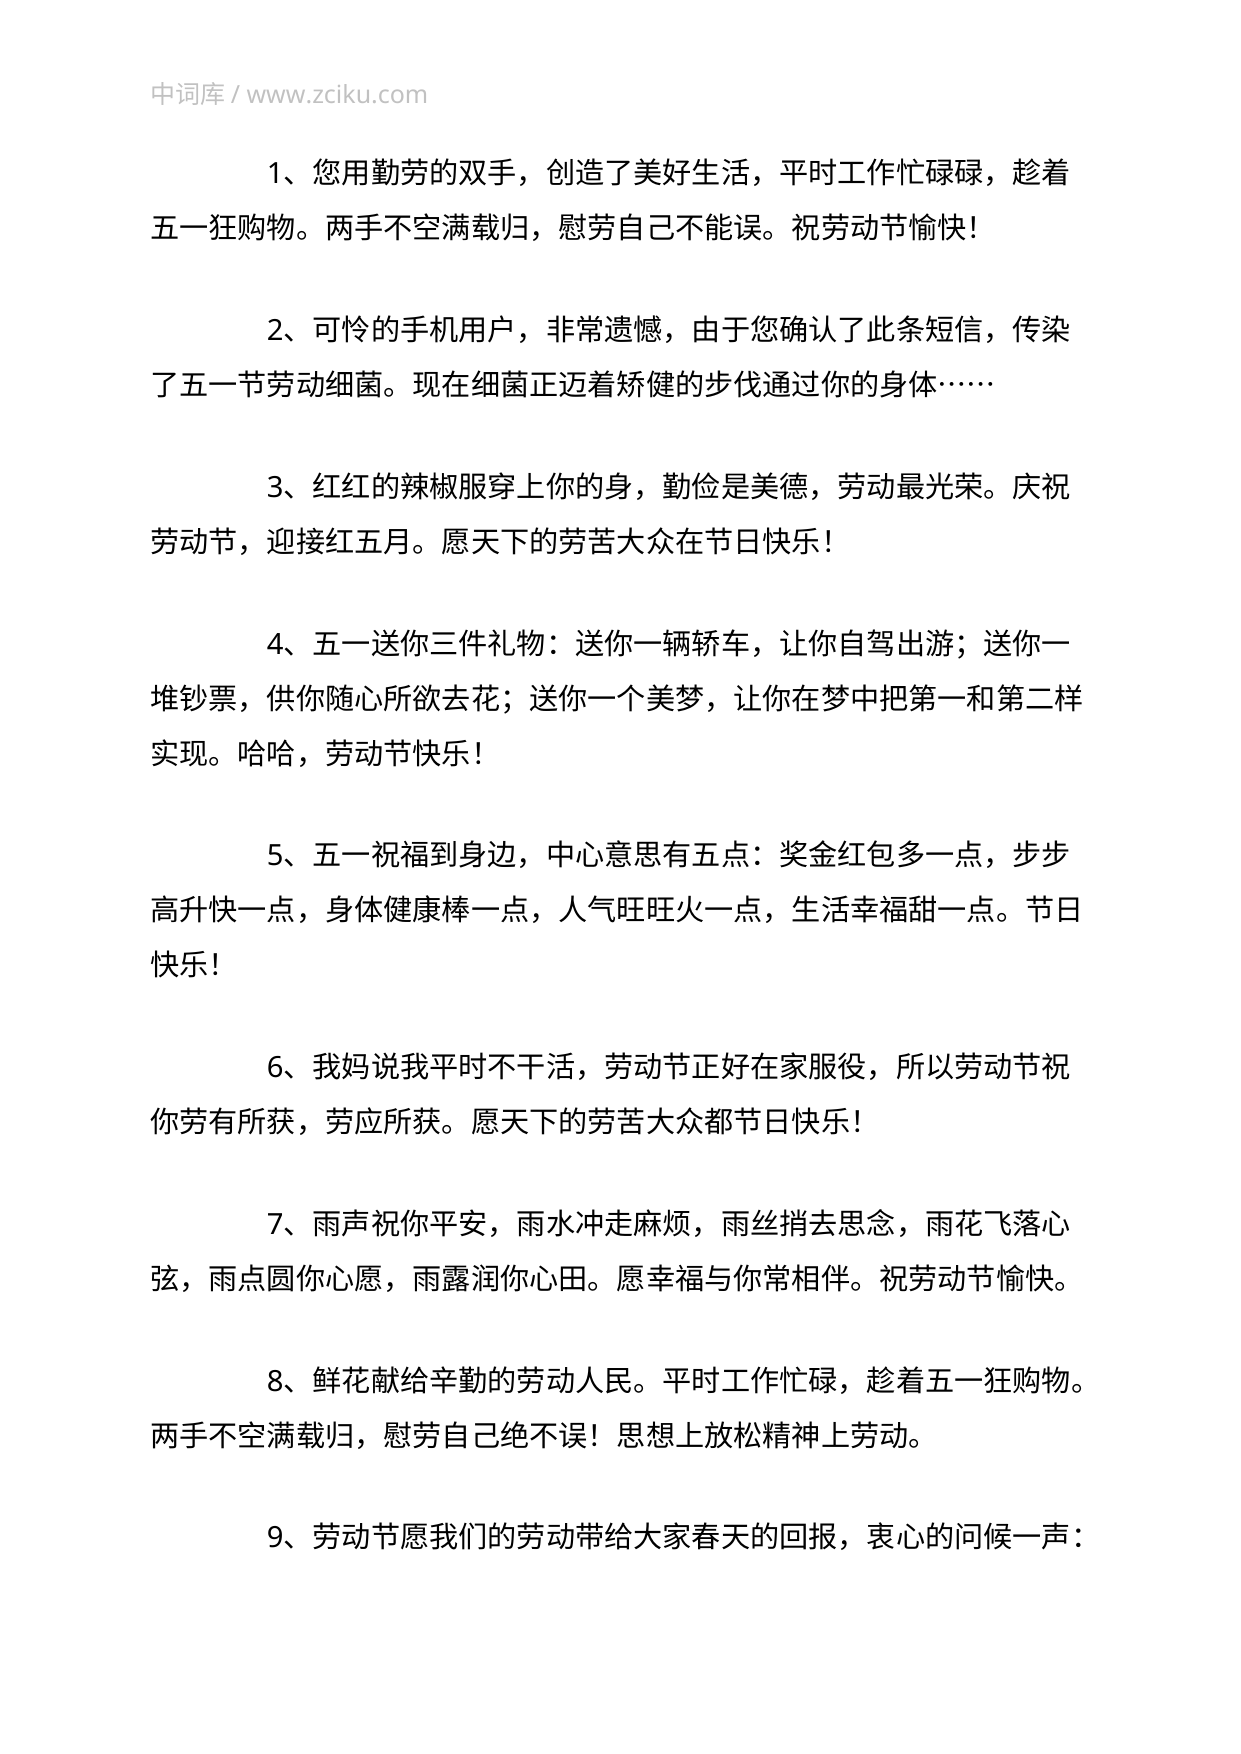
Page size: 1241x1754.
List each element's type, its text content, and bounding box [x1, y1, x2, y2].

text 1、您用勤劳的双手，创造了美好生活，平时工作忙碌碌，趁着五一狂购物。两手不空满载归，慰劳自己不能误。祝劳动节愉快！ [150, 150, 1090, 247]
text 2、可怜的手机用户，非常遗憾，由于您确认了此条短信，传染了五一节劳动细菌。现在细菌正迈着矫健的步伐通过你的身体…… [150, 307, 1090, 404]
text 3、红红的辣椒服穿上你的身，勤俭是美德，劳动最光荣。庆祝劳动节，迎接红五月。愿天下的劳苦大众在节日快乐！ [150, 463, 1090, 561]
text 6、我妈说我平时不干活，劳动节正好在家服役，所以劳动节祝你劳有所获，劳应所获。愿天下的劳苦大众都节日快乐！ [150, 1044, 1090, 1141]
text 7、雨声祝你平安，雨水冲走麻烦，雨丝捎去思念，雨花飞落心弦，雨点圆你心愿，雨露润你心田。愿幸福与你常相伴。祝劳动节愉快。 [150, 1200, 1090, 1298]
text 8、鲜花献给辛勤的劳动人民。平时工作忙碌，趁着五一狂购物。两手不空满载归，慰劳自己绝不误！思想上放松精神上劳动。 [150, 1357, 1090, 1454]
text 4、五一送你三件礼物：送你一辆轿车，让你自驾出游；送你一堆钞票，供你随心所欲去花；送你一个美梦，让你在梦中把第一和第二样实现。哈哈，劳动节快乐！ [150, 620, 1090, 772]
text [150, 1514, 1090, 1556]
text 5、五一祝福到身边，中心意思有五点：奖金红包多一点，步步高升快一点，身体健康棒一点，人气旺旺火一点，生活幸福甜一点。节日快乐！ [150, 832, 1090, 984]
